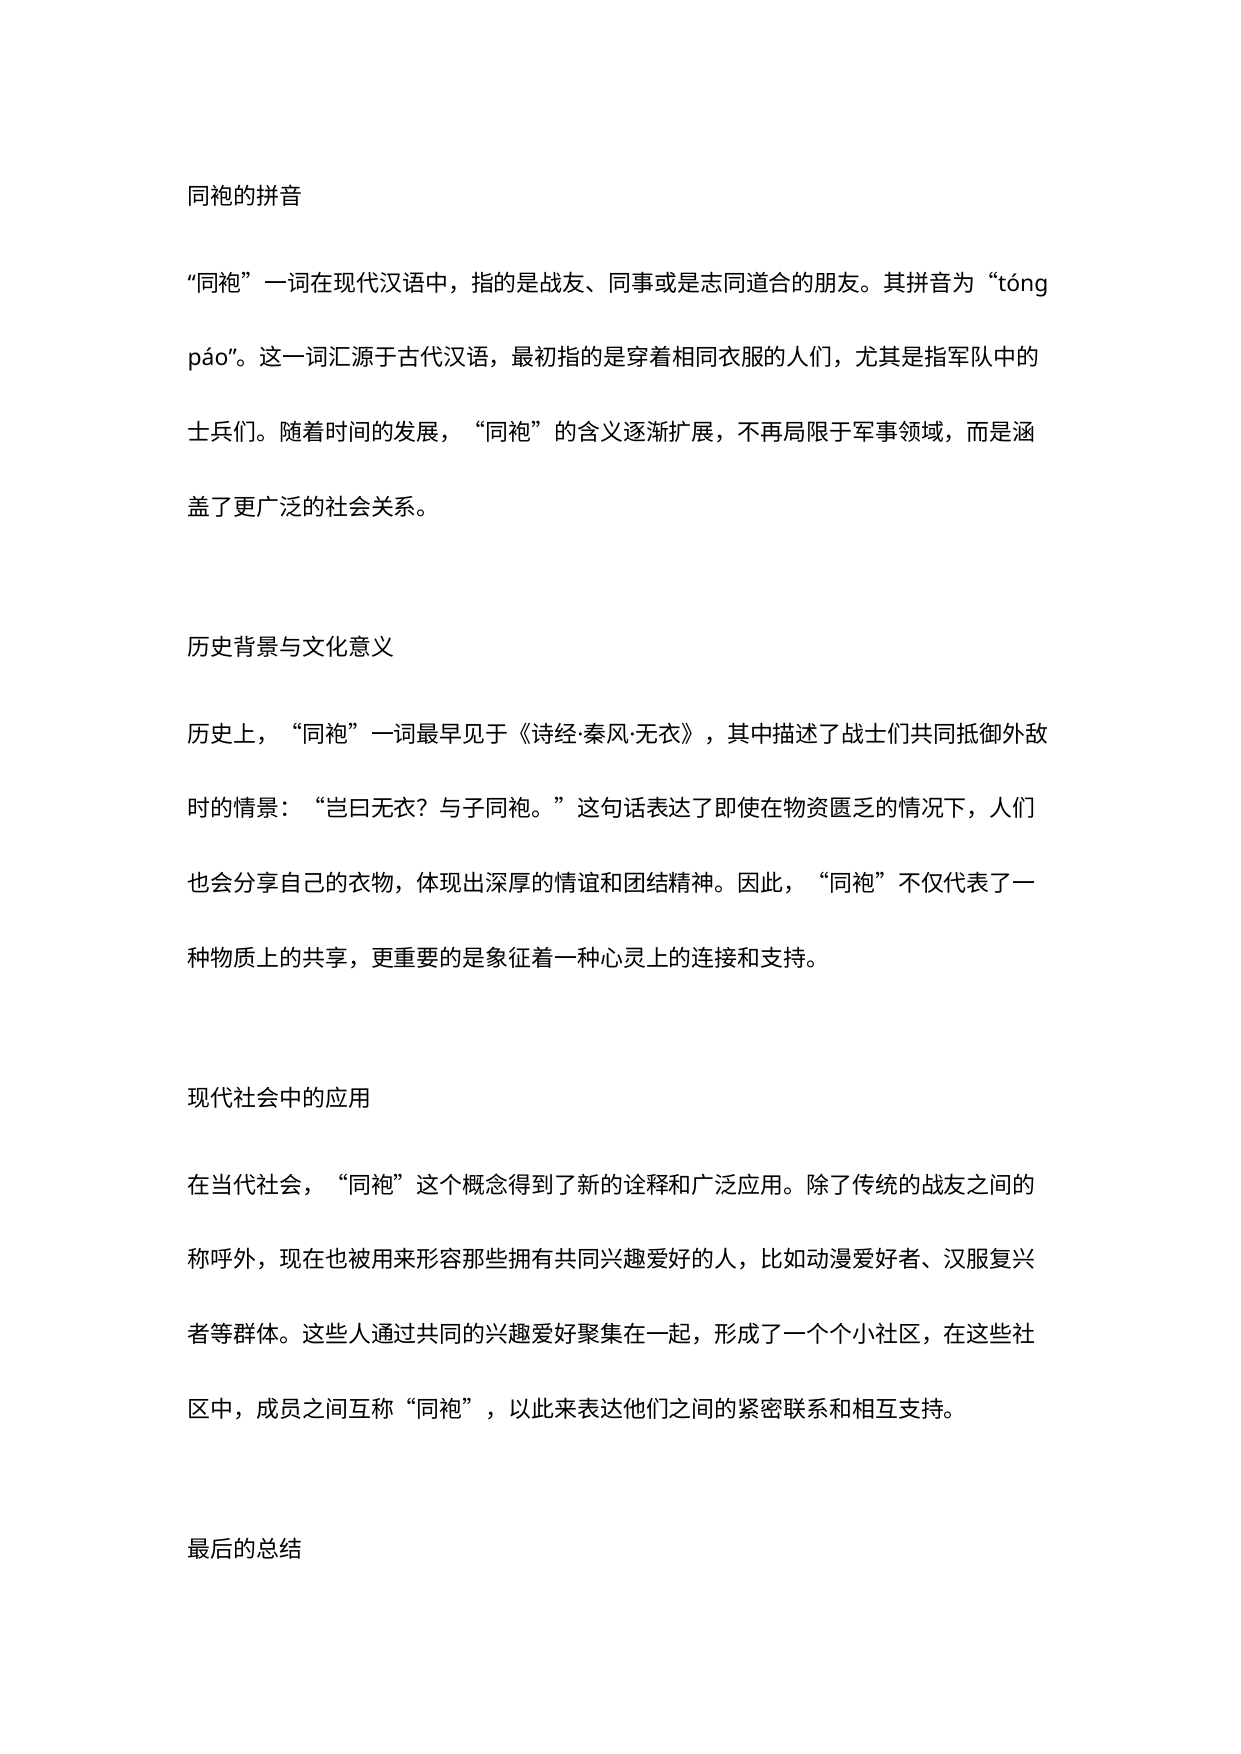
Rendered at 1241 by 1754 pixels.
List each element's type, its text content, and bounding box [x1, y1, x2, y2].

text 在当代社会，“同袍”这个概念得到了新的诠释和广泛应用。除了传统的战友之间的称呼外，现在也被用来形容那些拥有共同兴趣爱好的人，比如动漫爱好者、汉服复兴者等群体。这些人通过共同的兴趣爱好聚集在一起，形成了一个个小社区，在这些社区中，成员之间互称“同袍”，以此来表达他们之间的紧密联系和相互支持。 [187, 1151, 1053, 1440]
text 历史背景与文化意义 [187, 613, 1053, 678]
text “同袍”一词在现代汉语中，指的是战友、同事或是志同道合的朋友。其拼音为“tóng páo”。这一词汇源于古代汉语，最初指的是穿着相同衣服的人们，尤其是指军队中的士兵们。随着时间的发展，“同袍”的含义逐渐扩展，不再局限于军事领域，而是涵盖了更广泛的社会关系。 [187, 248, 1053, 538]
text 历史上，“同袍”一词最早见于《诗经·秦风·无衣》，其中描述了战士们共同抵御外敌时的情景：“岂曰无衣？与子同袍。”这句话表达了即使在物资匮乏的情况下，人们也会分享自己的衣物，体现出深厚的情谊和团结精神。因此，“同袍”不仅代表了一种物质上的共享，更重要的是象征着一种心灵上的连接和支持。 [187, 699, 1053, 989]
text 现代社会中的应用 [187, 1064, 1053, 1129]
text 最后的总结 [187, 1515, 1053, 1580]
text 同袍的拼音 [187, 162, 1053, 227]
